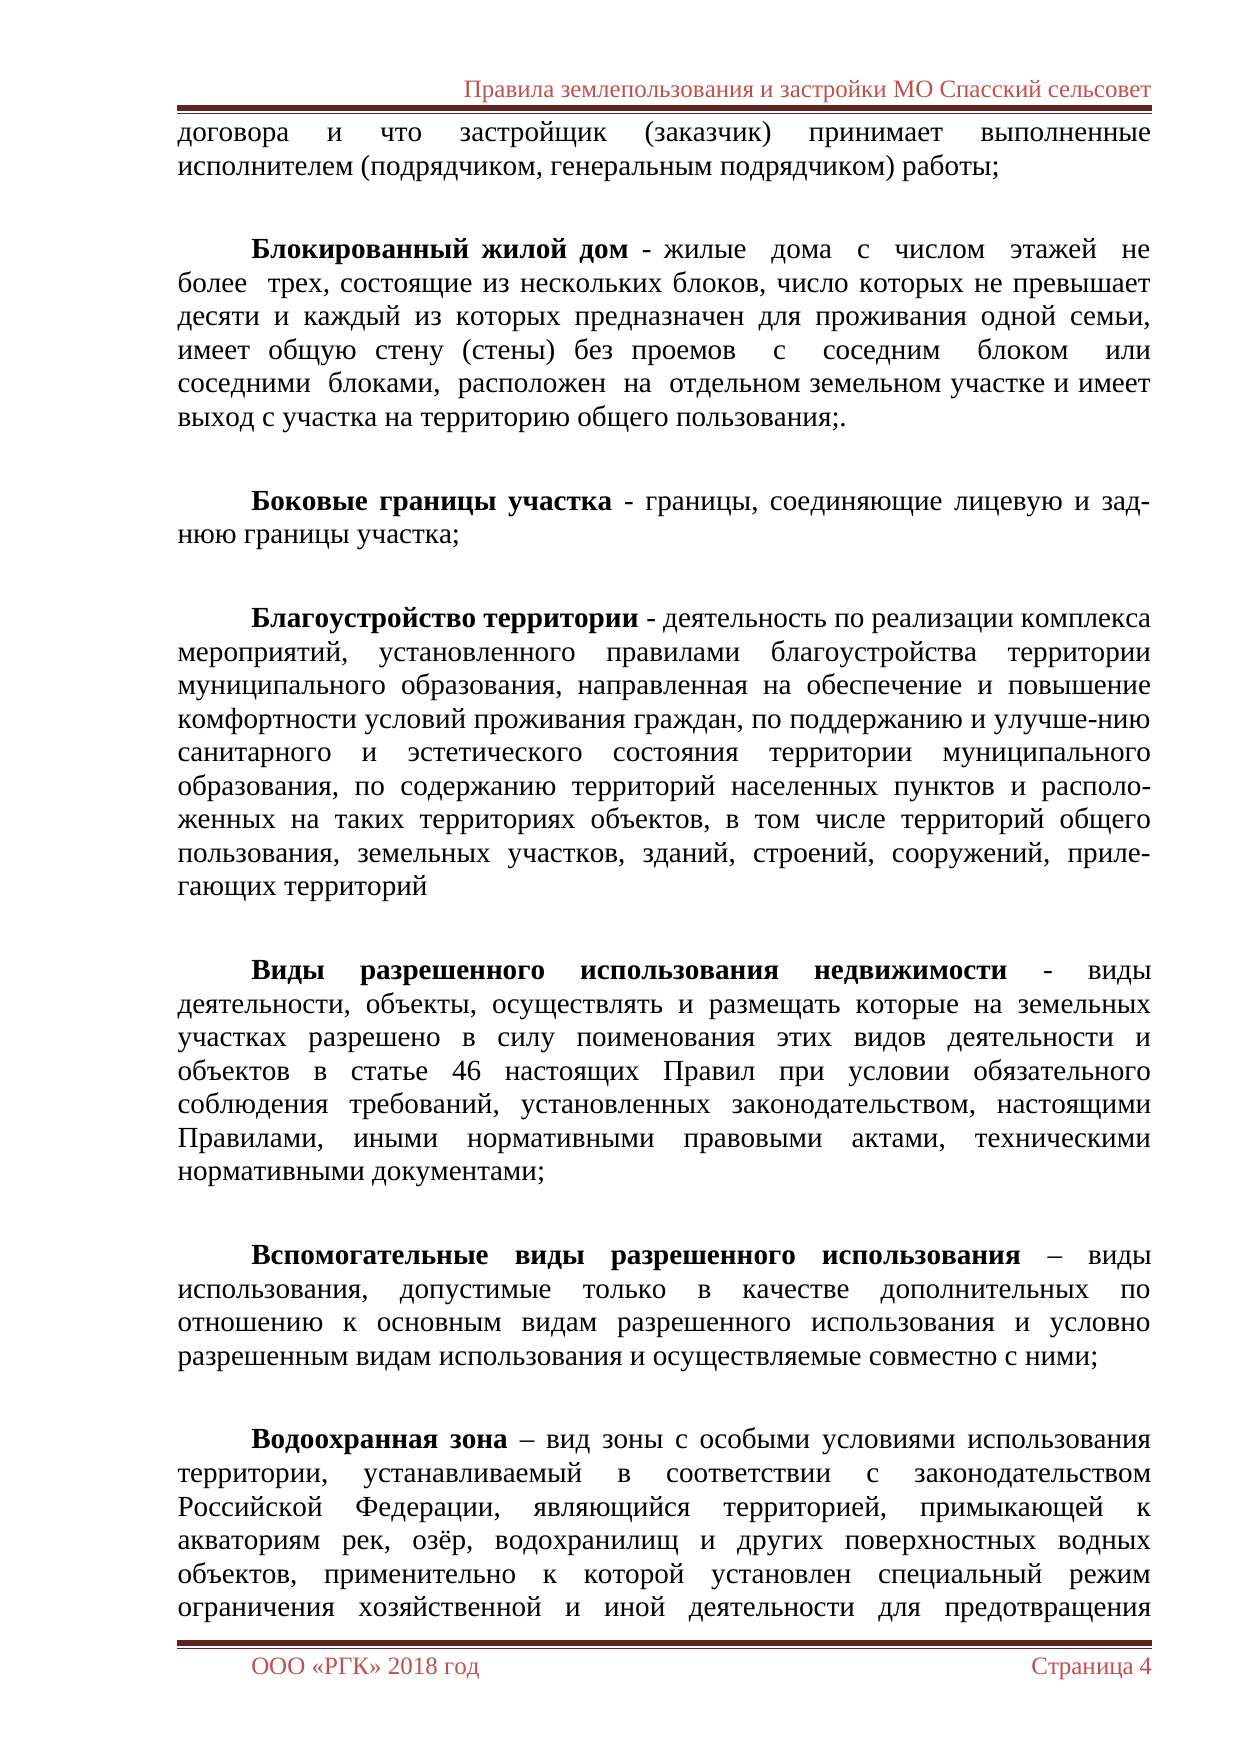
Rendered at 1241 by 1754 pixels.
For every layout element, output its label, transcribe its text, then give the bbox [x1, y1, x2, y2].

text Благоустройство территории - деятельность по реализации комплекса мероприятий, установленного правилами благоустройства территории муниципального образования, направленная на обеспечение и повышение комфортности условий проживания граждан, по поддержанию и улучше-нию санитарного и эстетического состояния территории муниципального образования, по содержанию территорий населенных пунктов и располо-женных на таких территориях объектов, в том числе территорий общего пользования, земельных участков, зданий, строений, сооружений, приле-гающих территорий [177, 600, 1152, 902]
text Вспомогательные виды разрешенного использования – виды использования, допустимые только в качестве дополнительных по отношению к основным видам разрешенного использования и условно разрешенным видам использования и осуществляемые совместно с ними; [177, 1237, 1152, 1371]
text Блокированный жилой дом - жилые дома с числом этажей не более трех, состоящие из нескольких блоков, число которых не превышает десяти и каждый из которых предназначен для проживания одной семьи, имеет общую стену (стены) без проемов с соседним блоком или соседними блоками, расположен на отдельном земельном участке и имеет выход с участка на территорию общего пользования;. [177, 231, 1152, 433]
text Виды разрешенного использования недвижимости - виды деятельности, объекты, осуществлять и размещать которые на земельных участках разрешено в силу поименования этих видов деятельности и объектов в статье 46 настоящих Правил при условии обязательного соблюдения требований, установленных законодательством, настоящими Правилами, иными нормативными правовыми актами, техническими нормативными документами; [177, 952, 1152, 1187]
text Боковые границы участка - границы, соединяющие лицевую и зад-нюю границы участка; [177, 483, 1152, 550]
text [177, 1422, 1152, 1623]
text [177, 114, 1152, 181]
